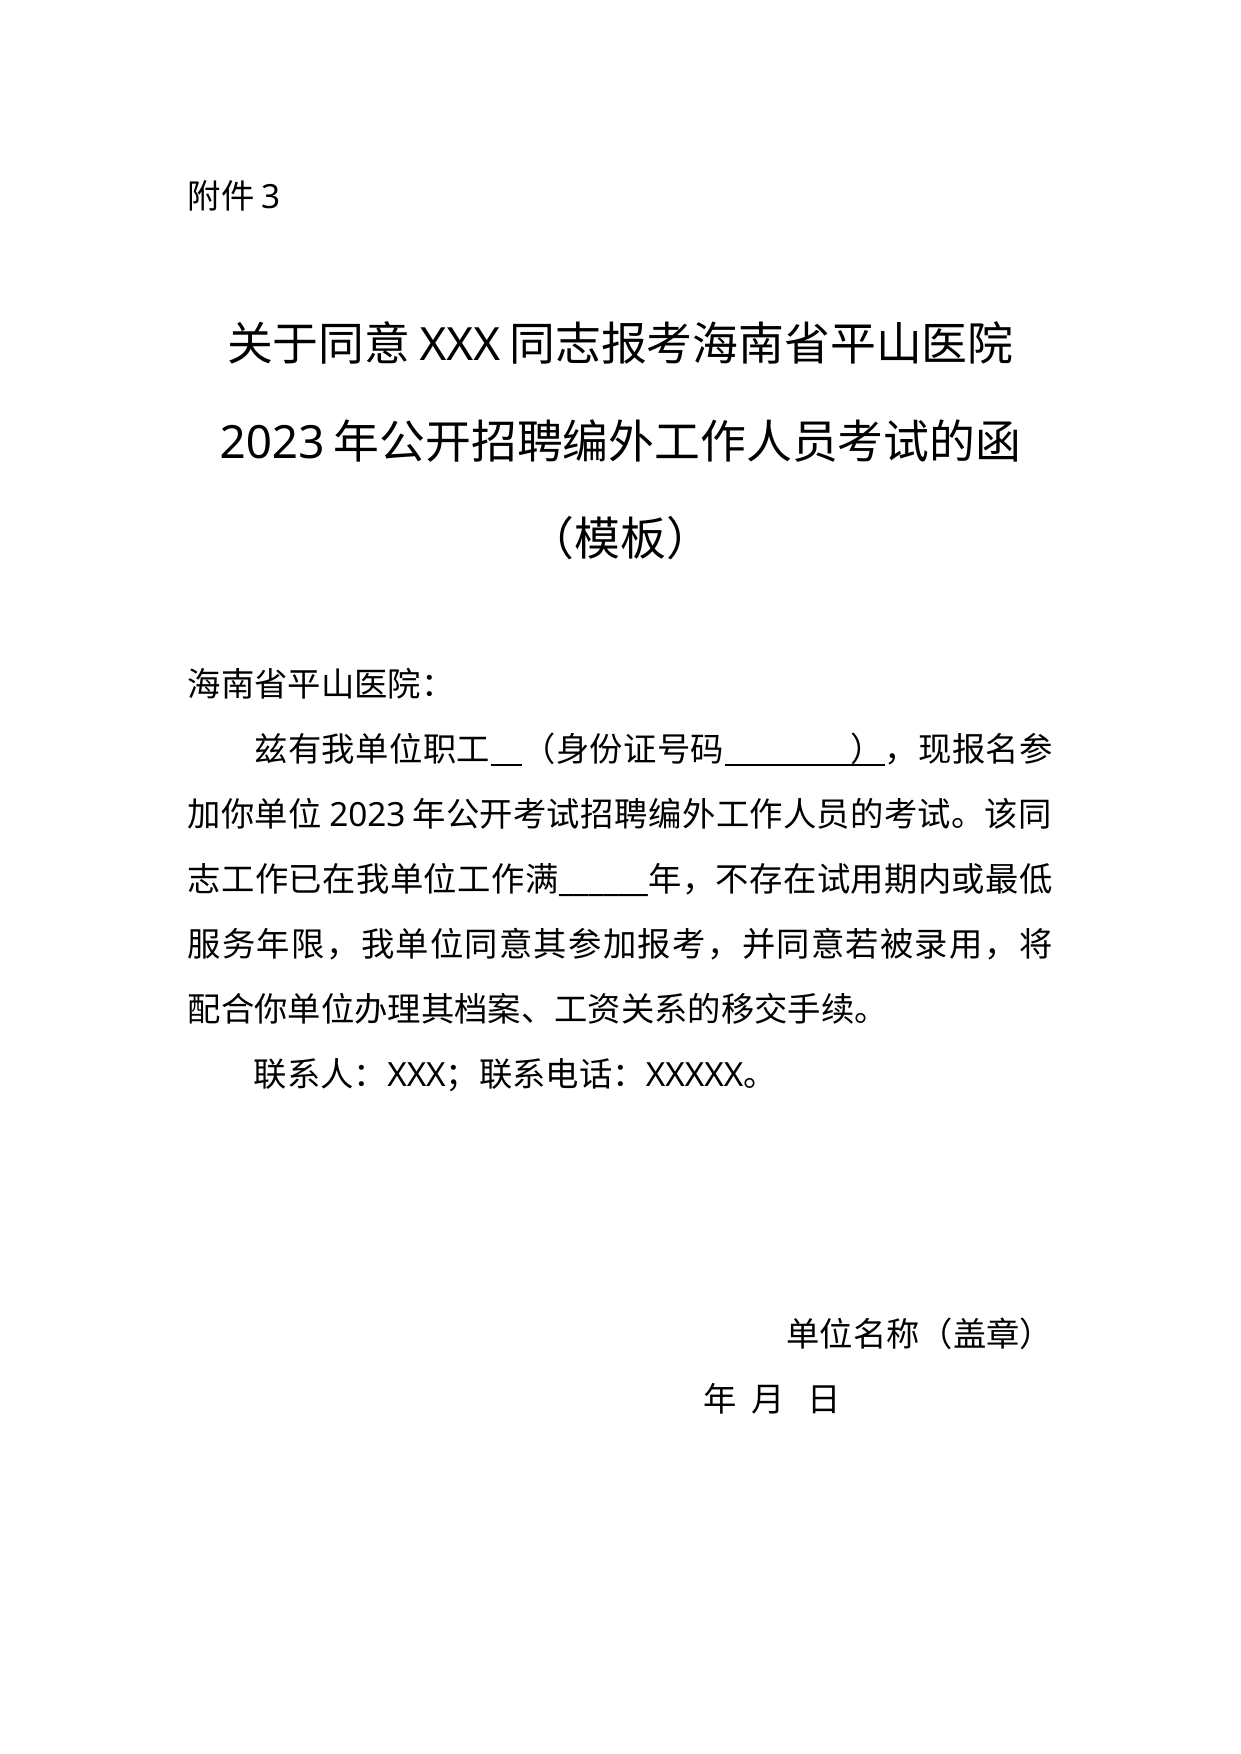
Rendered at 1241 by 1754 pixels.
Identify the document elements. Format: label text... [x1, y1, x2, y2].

text 年 月 日 [187, 1364, 1053, 1429]
text 2023年公开招聘编外工作人员考试的函 [187, 389, 1053, 487]
text 联系人：XXX；联系电话：XXXXX。 [220, 1039, 1053, 1104]
text 兹有我单位职工 （身份证号码 ），现报名参加你单位2023年公开考试招聘编外工作人员的考试。该同志工作已在我单位工作满______年，不存在试用期内或最低服务年限，我单位同意其参加报考，并同意若被录用，将配合你单位办理其档案、工资关系的移交手续。 [187, 714, 1053, 1039]
text 单位名称（盖章） [187, 1299, 1053, 1364]
text 海南省平山医院： [187, 649, 1053, 714]
text （模板） [187, 487, 1053, 584]
text 附件3 [187, 162, 1053, 227]
text 关于同意XXX同志报考海南省平山医院 [187, 292, 1053, 389]
